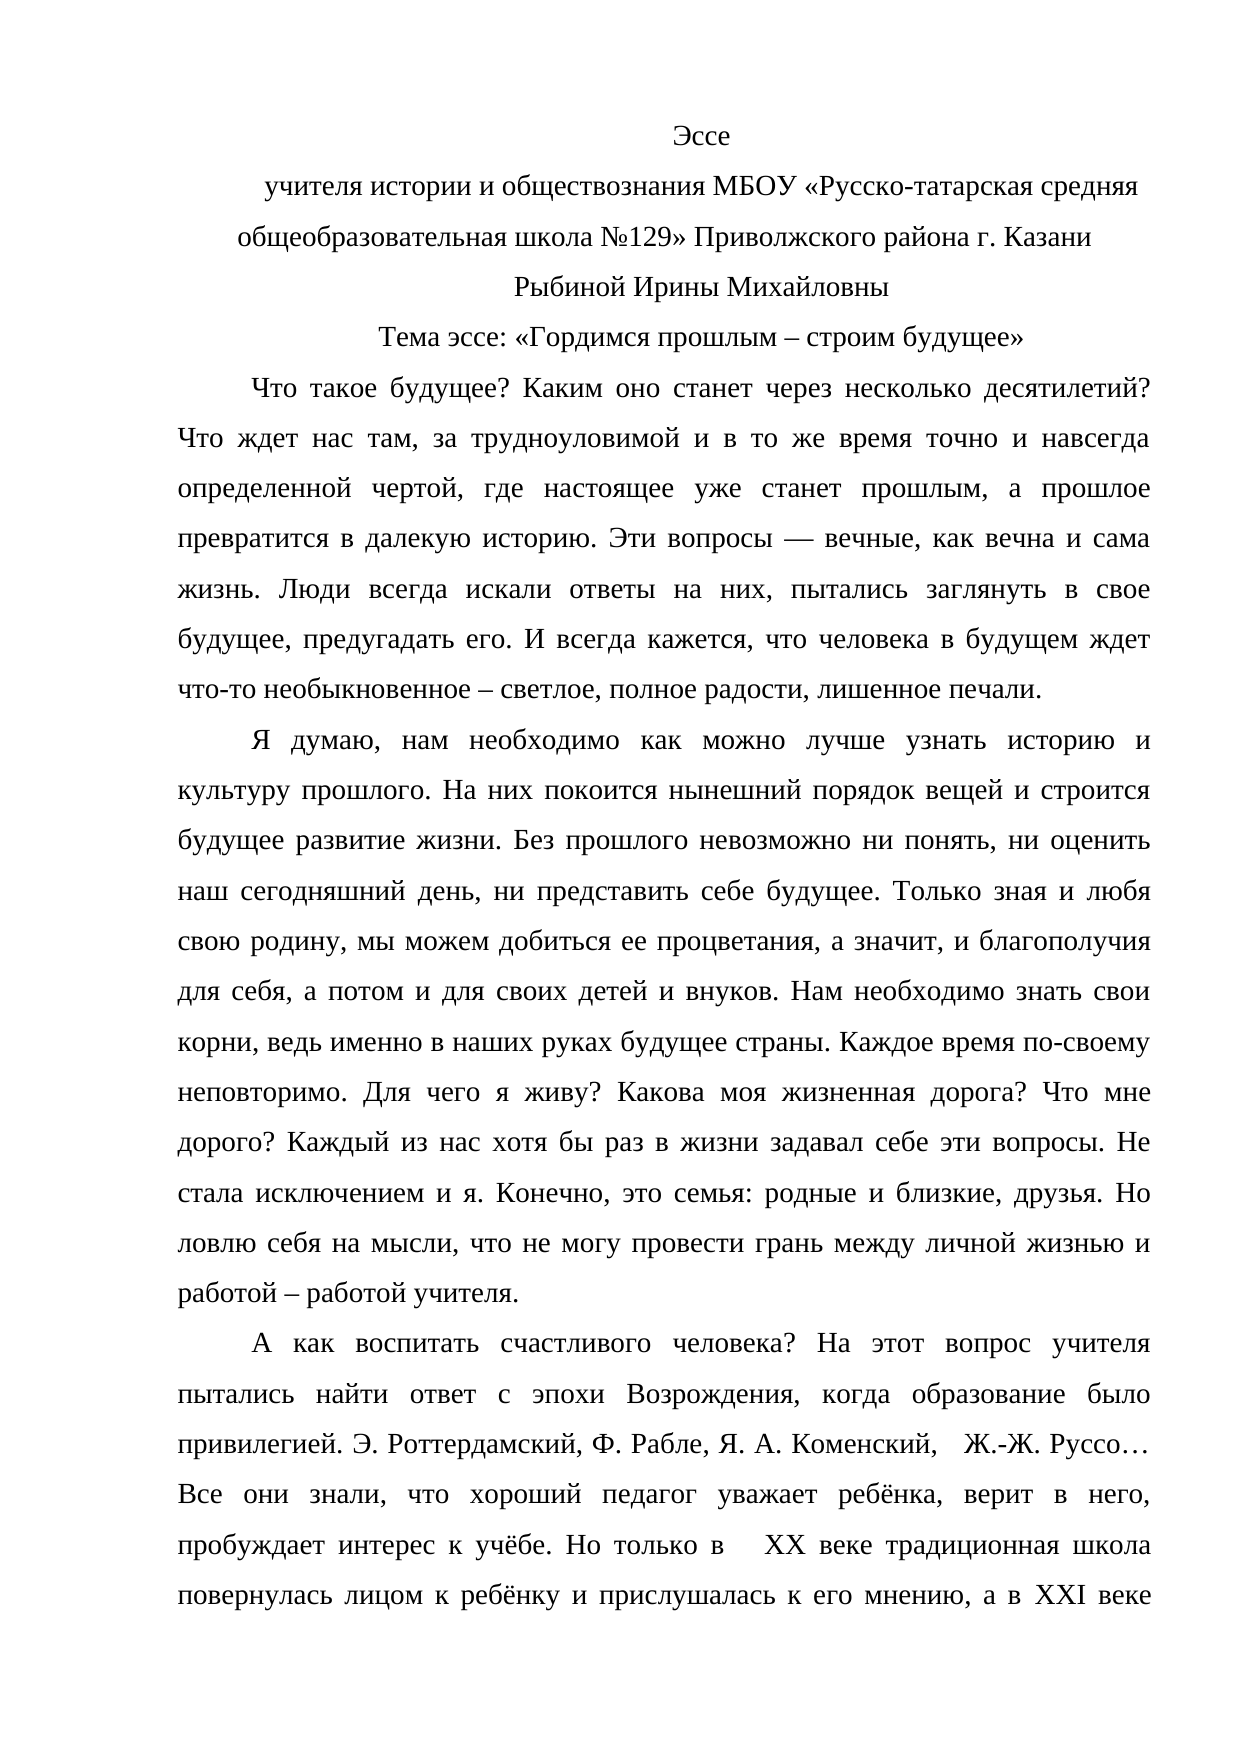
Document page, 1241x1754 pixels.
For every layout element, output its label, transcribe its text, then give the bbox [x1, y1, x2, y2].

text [177, 1326, 1152, 1611]
text Рыбиной Ирины Михайловны [177, 269, 1152, 303]
text Что такое будущее? Каким оно станет через несколько десятилетий? Что ждет нас там, за трудноуловимой и в то же время точно и навсегда определенной чертой, где настоящее уже станет прошлым, а прошлое превратится в далекую историю. Эти вопросы — вечные, как вечна и сама жизнь. Люди всегда искали ответы на них, пытались заглянуть в свое будущее, предугадать его. И всегда кажется, что человека в будущем ждет что-то необыкновенное – светлое, полное радости, лишенное печали. [177, 370, 1152, 705]
text Эссе [177, 118, 1152, 152]
text учителя истории и обществознания МБОУ «Русско-татарская средняя общеобразовательная школа №129» Приволжского района г. Казани [177, 168, 1152, 252]
text Тема эссе: «Гордимся прошлым – строим будущее» [177, 319, 1152, 353]
text Я думаю, нам необходимо как можно лучше узнать историю и культуру прошлого. На них покоится нынешний порядок вещей и строится будущее развитие жизни. Без прошлого невозможно ни понять, ни оценить наш сегодняшний день, ни представить себе будущее. Только зная и любя свою родину, мы можем добиться ее процветания, а значит, и благополучия для себя, а потом и для своих детей и внуков. Нам необходимо знать свои корни, ведь именно в наших руках будущее страны. Каждое время по-своему неповторимо. Для чего я живу? Какова моя жизненная дорога? Что мне дорого? Каждый из нас хотя бы раз в жизни задавал себе эти вопросы. Не стала исключением и я. Конечно, это семья: родные и близкие, друзья. Но ловлю себя на мысли, что не могу провести грань между личной жизнью и работой – работой учителя. [177, 722, 1152, 1309]
